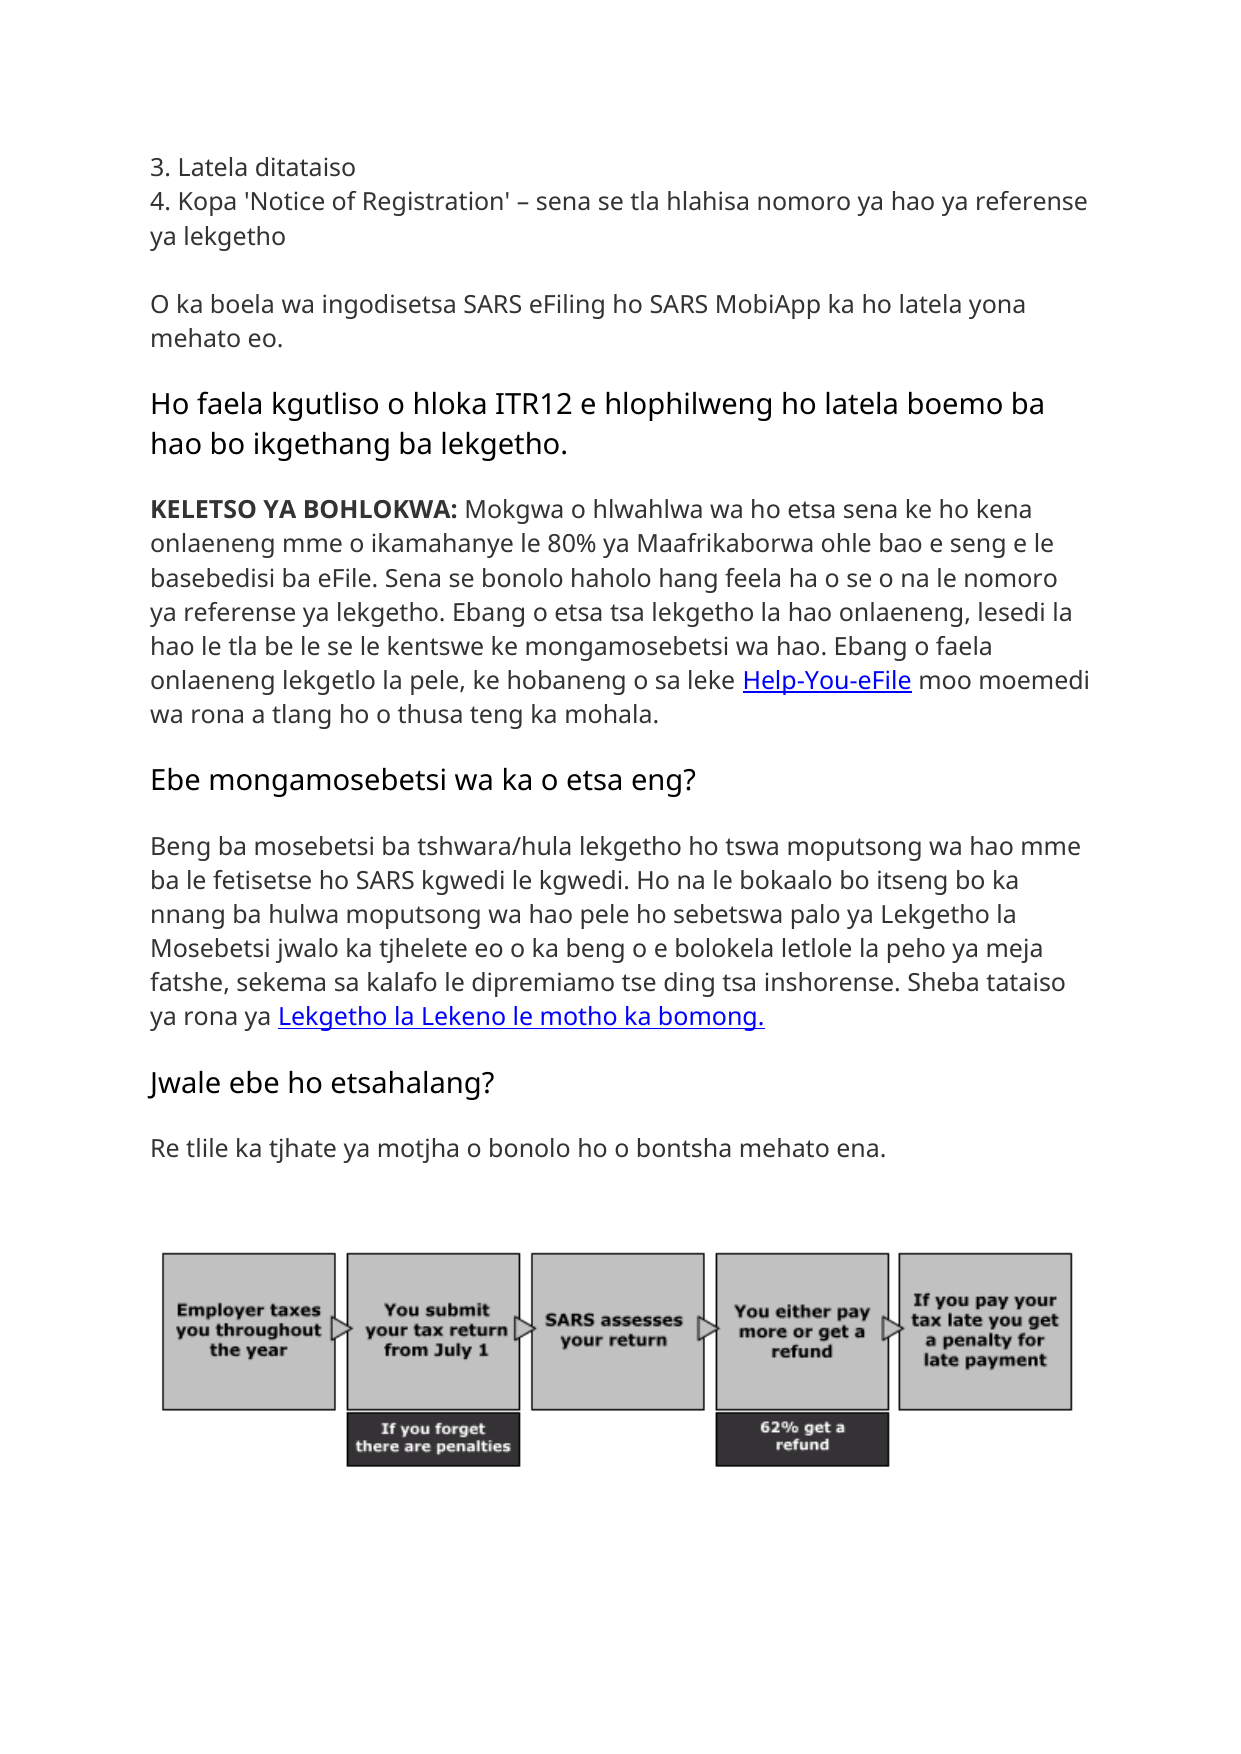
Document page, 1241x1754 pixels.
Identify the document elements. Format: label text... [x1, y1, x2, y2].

picture [150, 1194, 1088, 1506]
text KELETSO YA BOHLOKWA: Mokgwa o hlwahlwa wa ho etsa sena ke ho kena onlaeneng mme o ikamahanye le 80% ya Maafrikaborwa ohle bao e seng e le basebedisi ba eFile. Sena se bonolo haholo hang feela ha o se o na le nomoro ya referense ya lekgetho. Ebang o etsa tsa lekgetho la hao onlaeneng, lesedi la hao le tla be le se le kentswe ke mongamosebetsi wa hao. Ebang o faela onlaeneng lekgetlo la pele, ke hobaneng o sa leke Help-You-eFile moo moemedi wa rona a tlang ho o thusa teng ka mohala. [150, 492, 1090, 731]
text Ho faela kgutliso o hloka ITR12 e hlophilweng ho latela boemo ba hao bo ikgethang ba lekgetho. [150, 383, 1090, 463]
text Re tlile ka tjhate ya motjha o bonolo ho o bontsha mehato ena. [150, 1131, 1090, 1165]
text Jwale ebe ho etsahalang? [150, 1062, 1090, 1102]
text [150, 150, 1090, 354]
text Ebe mongamosebetsi wa ka o etsa eng? [150, 760, 1090, 799]
text Beng ba mosebetsi ba tshwara/hula lekgetho ho tswa moputsong wa hao mme ba le fetisetse ho SARS kgwedi le kgwedi. Ho na le bokaalo bo itseng bo ka nnang ba hulwa moputsong wa hao pele ho sebetswa palo ya Lekgetho la Mosebetsi jwalo ka tjhelete eo o ka beng o e bolokela letlole la peho ya meja fatshe, sekema sa kalafo le dipremiamo tse ding tsa inshorense. Sheba tataiso ya rona ya Lekgetho la Lekeno le motho ka bomong. [150, 828, 1090, 1033]
